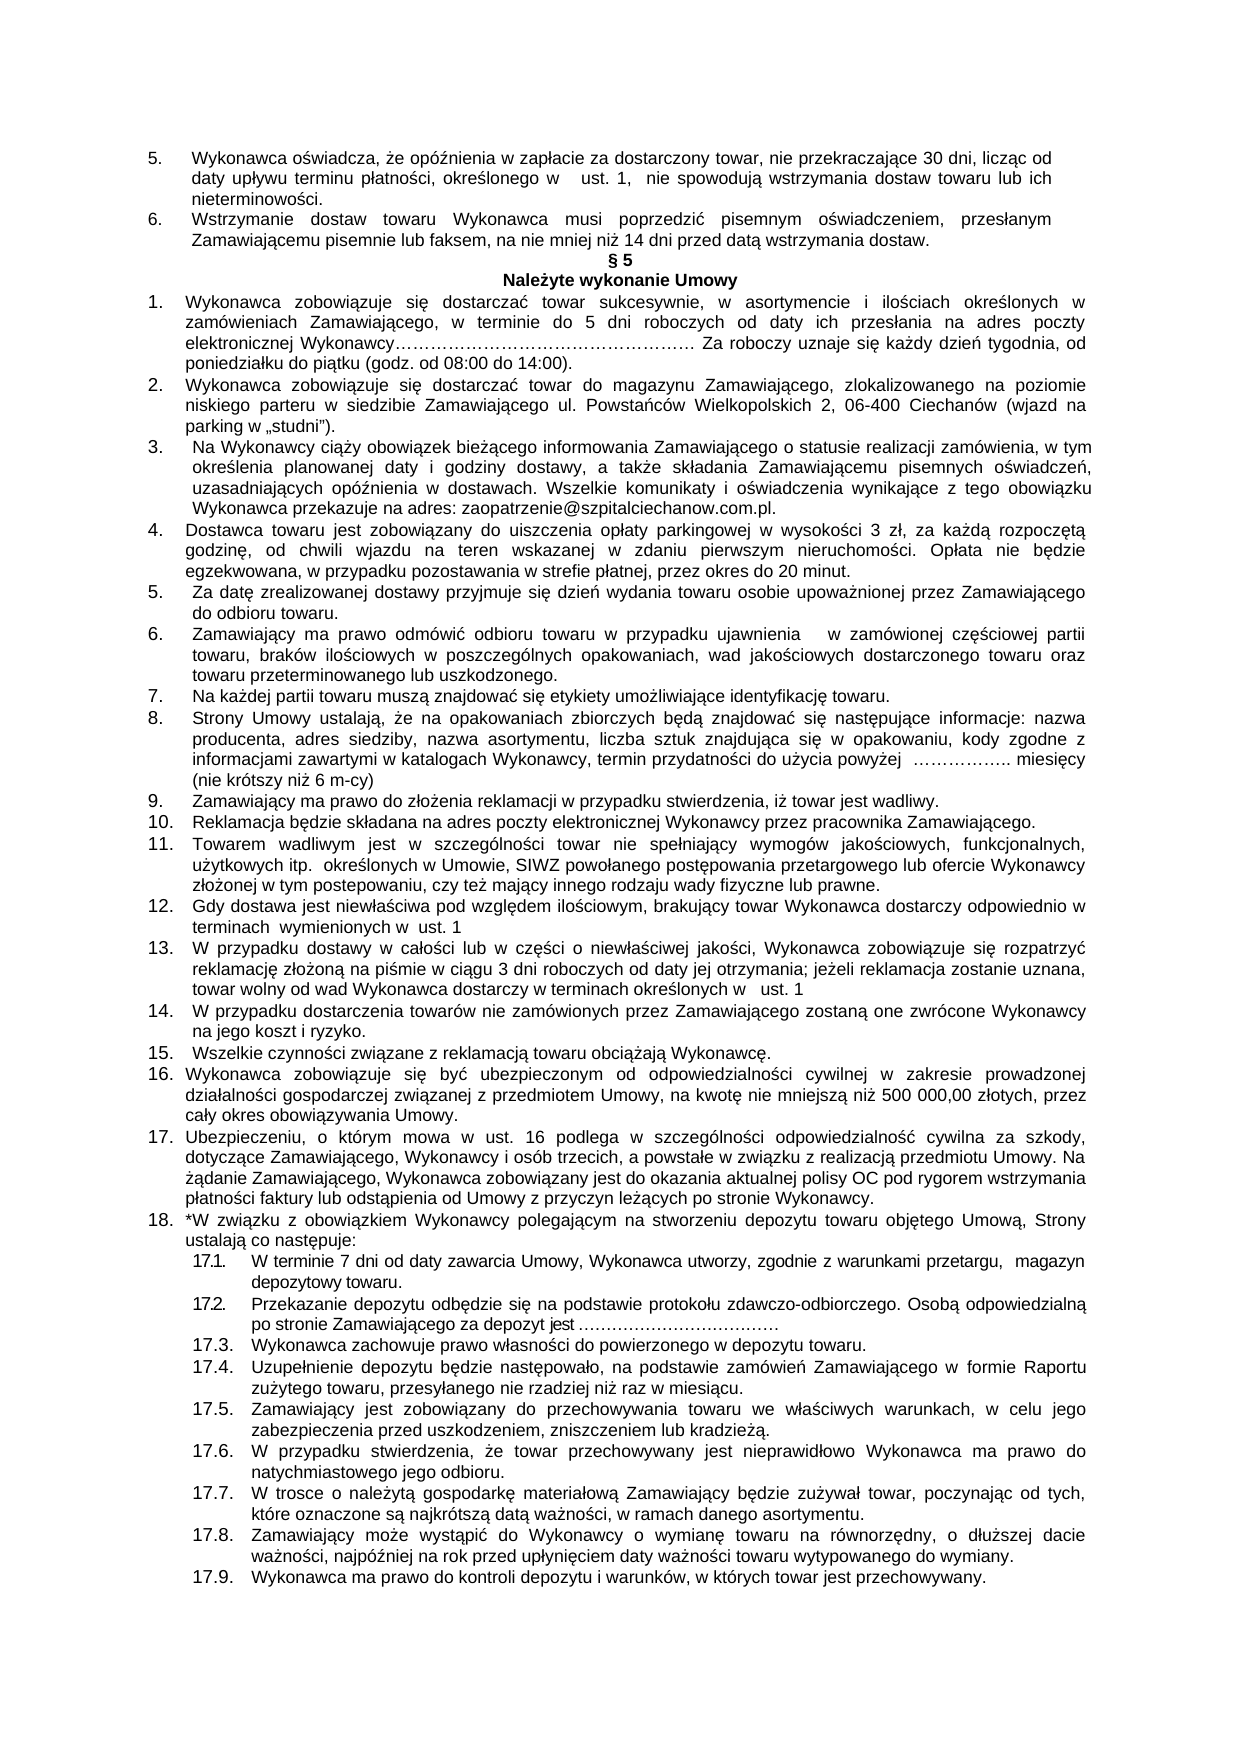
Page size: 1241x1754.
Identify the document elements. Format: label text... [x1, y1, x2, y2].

list Na Wykonawcy ciąży obowiązek bieżącego informowania Zamawiającego o statusie realizacji zamówienia, w tym określenia planowanej daty i godziny dostawy, a także składania Zamawiającemu pisemnych oświadczeń, uzasadniających opóźnienia w dostawach. Wszelkie komunikaty i oświadczenia wynikające z tego obowiązku Wykonawca przekazuje na adres: zaopatrzenie@szpitalciechanow.com.pl. [148, 436, 1093, 518]
list Zamawiający jest zobowiązany do przechowywania towaru we właściwych warunkach, w celu jego zabezpieczenia przed uszkodzeniem, zniszczeniem lub kradzieżą. [192, 1398, 1087, 1440]
list Strony Umowy ustalają, że na opakowaniach zbiorczych będą znajdować się następujące informacje: nazwa producenta, adres siedziby, nazwa asortymentu, liczba sztuk znajdująca się w opakowaniu, kody zgodne z informacjami zawartymi w katalogach Wykonawcy, termin przydatności do użycia powyżej …………….. miesięcy (nie krótszy niż 6 m-cy) [148, 707, 1087, 790]
list Ubezpieczeniu, o którym mowa w ust. 16 podlega w szczególności odpowiedzialność cywilna za szkody, dotyczące Zamawiającego, Wykonawcy i osób trzecich, a powstałe w związku z realizacją przedmiotu Umowy. Na żądanie Zamawiającego, Wykonawca zobowiązany jest do okazania aktualnej polisy OC pod rygorem wstrzymania płatności faktury lub odstąpienia od Umowy z przyczyn leżących po stronie Wykonawcy. [148, 1126, 1087, 1208]
list W przypadku dostawy w całości lub w części o niewłaściwej jakości, Wykonawca zobowiązuje się rozpatrzyć reklamację złożoną na piśmie w ciągu 3 dni roboczych od daty jej otrzymania; jeżeli reklamacja zostanie uznana, towar wolny od wad Wykonawca dostarczy w terminach określonych w ust. 1 [148, 937, 1087, 999]
list Za datę zrealizowanej dostawy przyjmuje się dzień wydania towaru osobie upoważnionej przez Zamawiającego do odbioru towaru. [148, 581, 1087, 623]
list Wstrzymanie dostaw towaru Wykonawca musi poprzedzić pisemnym oświadczeniem, przesłanym Zamawiającemu pisemnie lub faksem, na nie mniej niż 14 dni przed datą wstrzymania dostaw. [148, 209, 1053, 250]
text Należyte wykonanie Umowy [148, 270, 1093, 291]
list W terminie 7 dni od daty zawarcia Umowy, Wykonawca utworzy, zgodnie z warunkami przetargu, magazyn depozytowy towaru. [192, 1250, 1087, 1292]
list Wykonawca ma prawo do kontroli depozytu i warunków, w których towar jest przechowywany. [192, 1566, 1087, 1587]
list W trosce o należytą gospodarkę materiałową Zamawiający będzie zużywał towar, poczynając od tych, które oznaczone są najkrótszą datą ważności, w ramach danego asortymentu. [192, 1482, 1087, 1524]
list W przypadku dostarczenia towarów nie zamówionych przez Zamawiającego zostaną one zwrócone Wykonawcy na jego koszt i ryzyko. [148, 999, 1087, 1042]
list Wykonawca oświadcza, że opóźnienia w zapłacie za dostarczony towar, nie przekraczające 30 dni, licząc od daty upływu terminu płatności, określonego w ust. 1, nie spowodują wstrzymania dostaw towaru lub ich nieterminowości. [148, 148, 1053, 209]
list Na każdej partii towaru muszą znajdować się etykiety umożliwiające identyfikację towaru. [148, 685, 1087, 707]
list W przypadku stwierdzenia, że towar przechowywany jest nieprawidłowo Wykonawca ma prawo do natychmiastowego jego odbioru. [192, 1440, 1087, 1482]
list *W związku z obowiązkiem Wykonawcy polegającym na stworzeniu depozytu towaru objętego Umową, Strony ustalają co następuje: [148, 1208, 1087, 1250]
list Wykonawca zachowuje prawo własności do powierzonego w depozytu towaru. [192, 1334, 1087, 1356]
list Wszelkie czynności związane z reklamacją towaru obciążają Wykonawcę. [148, 1042, 1087, 1063]
list Wykonawca zobowiązuje się dostarczać towar do magazynu Zamawiającego, zlokalizowanego na poziomie niskiego parteru w siedzibie Zamawiającego ul. Powstańców Wielkopolskich 2, 06-400 Ciechanów (wjazd na parking w „studni”). [148, 373, 1087, 436]
list Uzupełnienie depozytu będzie następowało, na podstawie zamówień Zamawiającego w formie Raportu zużytego towaru, przesyłanego nie rzadziej niż raz w miesiącu. [192, 1356, 1087, 1398]
list Zamawiający może wystąpić do Wykonawcy o wymianę towaru na równorzędny, o dłuższej dacie ważności, najpóźniej na rok przed upłynięciem daty ważności towaru wytypowanego do wymiany. [192, 1524, 1087, 1566]
list Wykonawca zobowiązuje się dostarczać towar sukcesywnie, w asortymencie i ilościach określonych w zamówieniach Zamawiającego, w terminie do 5 dni roboczych od daty ich przesłania na adres poczty elektronicznej Wykonawcy…………………………………………… Za roboczy uznaje się każdy dzień tygodnia, od poniedziałku do piątku (godz. od 08:00 do 14:00). [148, 291, 1087, 373]
list Reklamacja będzie składana na adres poczty elektronicznej Wykonawcy przez pracownika Zamawiającego. [148, 811, 1087, 833]
list Wykonawca zobowiązuje się być ubezpieczonym od odpowiedzialności cywilnej w zakresie prowadzonej działalności gospodarczej związanej z przedmiotem Umowy, na kwotę nie mniejszą niż 500 000,00 złotych, przez cały okres obowiązywania Umowy. [148, 1063, 1087, 1126]
list Zamawiający ma prawo do złożenia reklamacji w przypadku stwierdzenia, iż towar jest wadliwy. [148, 790, 1087, 811]
list Gdy dostawa jest niewłaściwa pod względem ilościowym, brakujący towar Wykonawca dostarczy odpowiednio w terminach wymienionych w ust. 1 [148, 895, 1087, 937]
list Przekazanie depozytu odbędzie się na podstawie protokołu zdawczo-odbiorczego. Osobą odpowiedzialną po stronie Zamawiającego za depozyt jest ……………………………… [192, 1292, 1087, 1334]
list Dostawca towaru jest zobowiązany do uiszczenia opłaty parkingowej w wysokości 3 zł, za każdą rozpoczętą godzinę, od chwili wjazdu na teren wskazanej w zdaniu pierwszym nieruchomości. Opłata nie będzie egzekwowana, w przypadku pozostawania w strefie płatnej, przez okres do 20 minut. [148, 518, 1087, 581]
list Zamawiający ma prawo odmówić odbioru towaru w przypadku ujawnienia w zamówionej częściowej partii towaru, braków ilościowych w poszczególnych opakowaniach, wad jakościowych dostarczonego towaru oraz towaru przeterminowanego lub uszkodzonego. [148, 623, 1087, 685]
list Towarem wadliwym jest w szczególności towar nie spełniający wymogów jakościowych, funkcjonalnych, użytkowych itp. określonych w Umowie, SIWZ powołanego postępowania przetargowego lub ofercie Wykonawcy złożonej w tym postepowaniu, czy też mający innego rodzaju wady fizyczne lub prawne. [148, 833, 1087, 895]
text § 5 [148, 250, 1093, 270]
